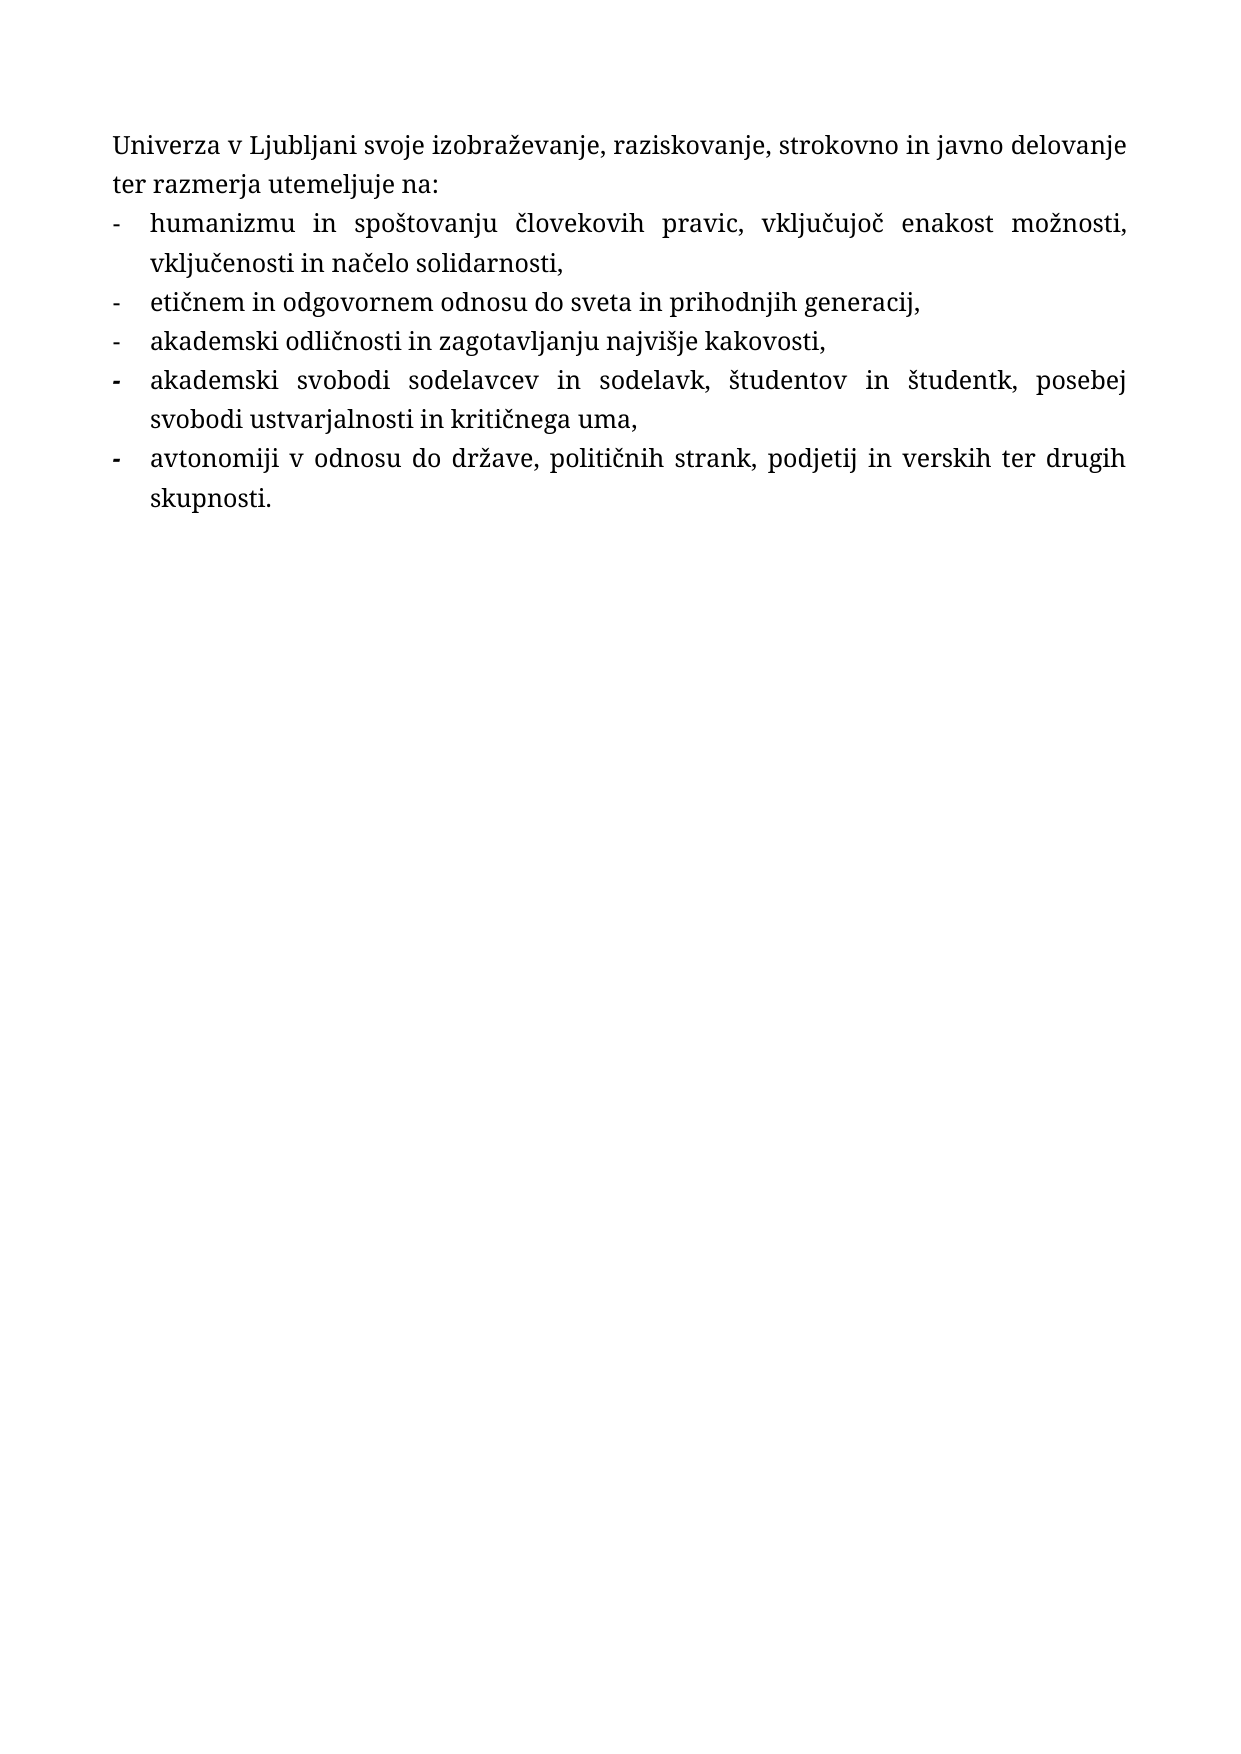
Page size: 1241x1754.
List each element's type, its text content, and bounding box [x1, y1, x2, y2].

list etičnem in odgovornem odnosu do sveta in prihodnjih generacij, [112, 284, 1128, 318]
list avtonomiji v odnosu do države, političnih strank, podjetij in verskih ter drugih skupnosti. [112, 441, 1128, 548]
list akademski odličnosti in zagotavljanju najvišje kakovosti, [112, 323, 1128, 358]
list akademski svobodi sodelavcev in sodelavk, študentov in študentk, posebej svobodi ustvarjalnosti in kritičnega uma, [112, 363, 1128, 436]
text Univerza v Ljubljani svoje izobraževanje, raziskovanje, strokovno in javno delovanje ter razmerja utemeljuje na: [112, 128, 1128, 201]
list humanizmu in spoštovanju človekovih pravic, vključujoč enakost možnosti, vključenosti in načelo solidarnosti, [112, 206, 1128, 279]
